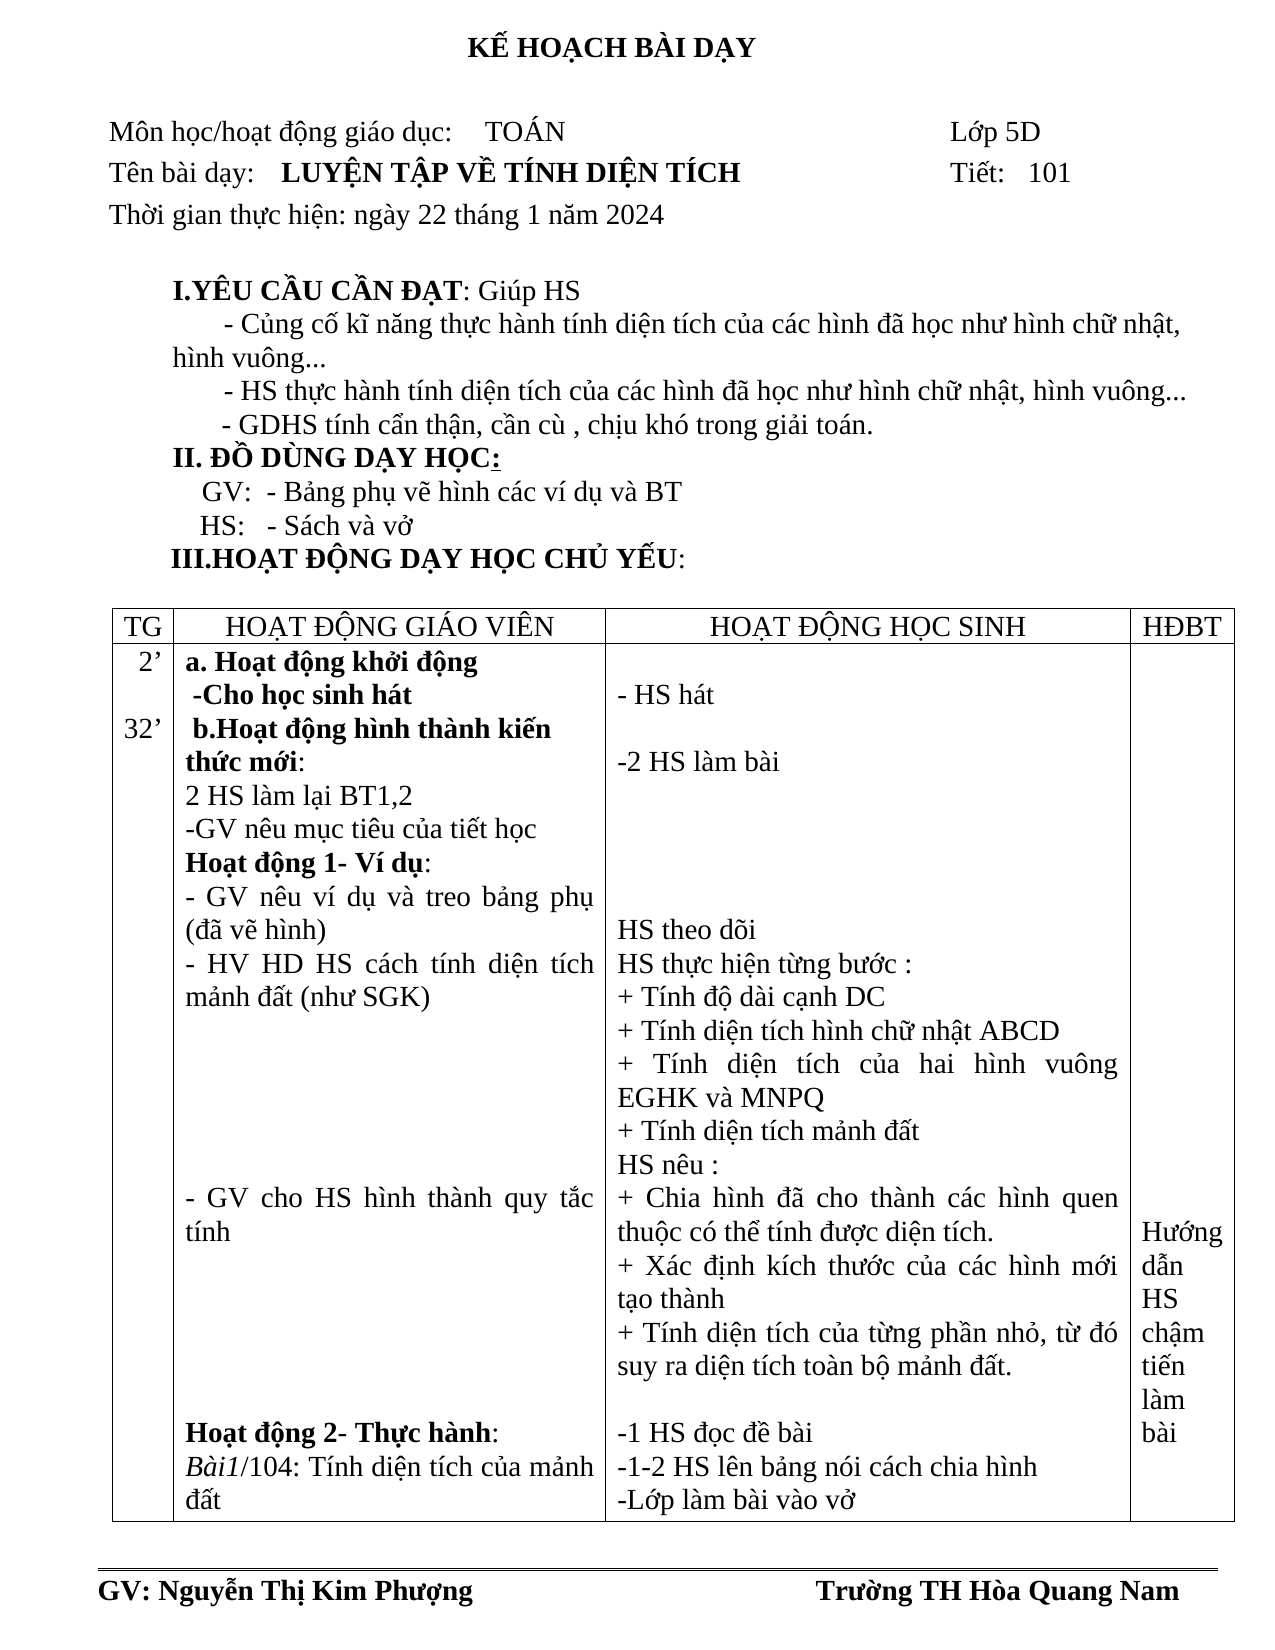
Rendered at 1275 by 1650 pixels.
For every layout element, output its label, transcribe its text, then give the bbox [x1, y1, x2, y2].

table_header KẾ HOẠCH BÀI DẠY [98, 30, 1126, 114]
table_cell LUYỆN TẬP VỀ TÍNH DIỆN TÍCH [270, 156, 939, 197]
text - Củng cố kĩ năng thực hành tính diện tích của các hình đã học như hình chữ nhật, hình vuông... [172, 306, 1218, 373]
table_header HOẠT ĐỘNG GIÁO VIÊN [174, 609, 605, 643]
table_cell 101 [1016, 156, 1126, 197]
text GV: - Bảng phụ vẽ hình các ví dụ và BT [97, 474, 1218, 508]
table_cell Lớp 5D [939, 114, 1126, 156]
text - GDHS tính cẩn thận, cần cù , chịu khó trong giải toán. [97, 407, 1218, 441]
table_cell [1131, 644, 1234, 1521]
table_cell Tiết: [939, 156, 1016, 197]
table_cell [606, 644, 1130, 1521]
text II. ĐỒ DÙNG DẠY HỌC: [97, 441, 1218, 474]
table_cell TOÁN [473, 114, 939, 156]
table_header TG [113, 609, 173, 643]
text III.HOẠT ĐỘNG DẠY HỌC CHỦ YẾU: [97, 541, 1218, 575]
text HS: - Sách và vở [97, 508, 1218, 541]
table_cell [174, 644, 605, 1521]
table_cell Tên bài dạy: [98, 156, 270, 197]
table_header HOẠT ĐỘNG HỌC SINH [606, 609, 1130, 643]
table_cell Thời gian thực hiện: ngày 22 tháng 1 năm 2024 [98, 198, 1126, 239]
table_header HĐBT [1131, 609, 1234, 643]
text I.YÊU CẦU CẦN ĐẠT: Giúp HS [172, 273, 1218, 306]
table_cell 2’ 32’ 4’ [113, 644, 173, 1521]
table_cell Môn học/hoạt động giáo dục: [98, 114, 473, 156]
text - HS thực hành tính diện tích của các hình đã học như hình chữ nhật, hình vuông... [172, 373, 1218, 407]
